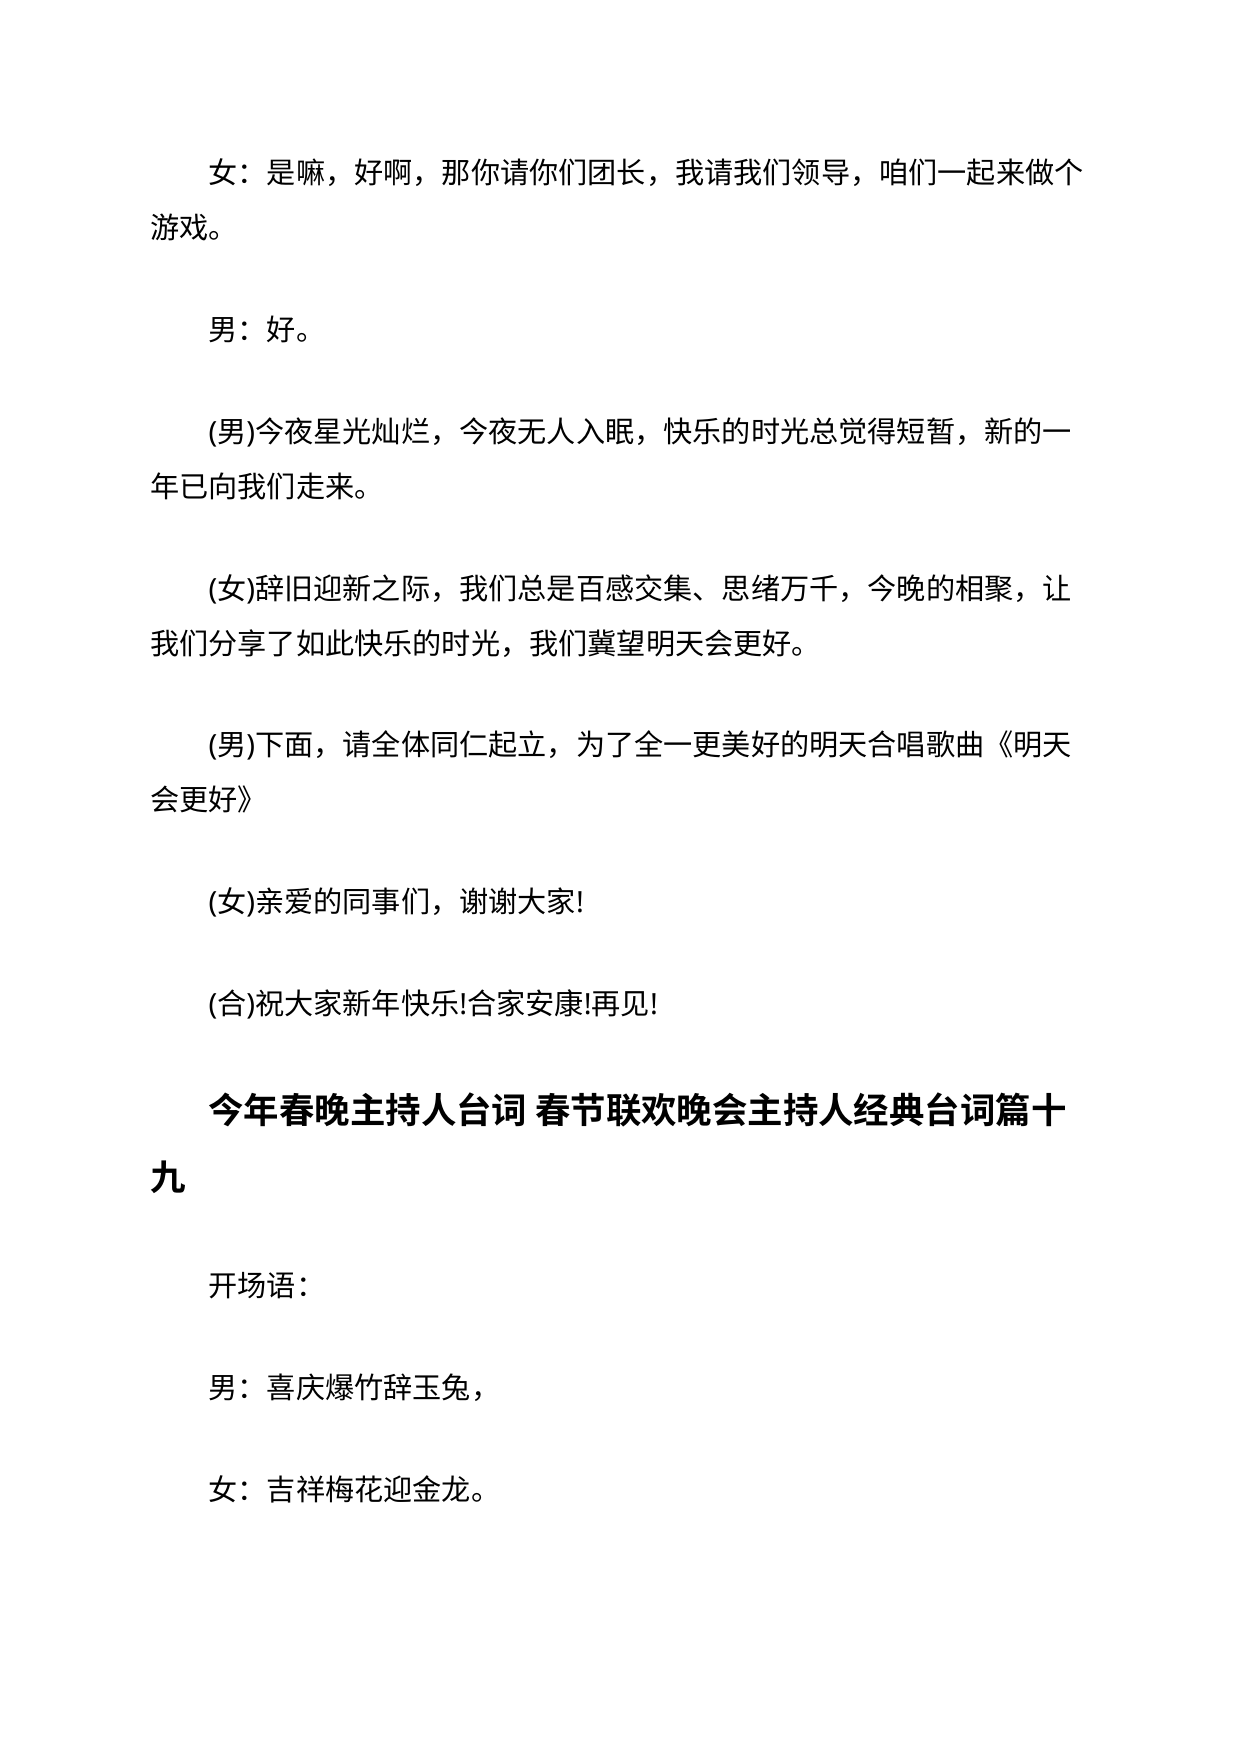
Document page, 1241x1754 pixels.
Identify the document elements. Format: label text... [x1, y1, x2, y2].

text (男)今夜星光灿烂，今夜无人入眠，快乐的时光总觉得短暂，新的一年已向我们走来。 [150, 408, 1090, 506]
text (合)祝大家新年快乐!合家安康!再见! [150, 981, 1090, 1023]
text (男)下面，请全体同仁起立，为了全一更美好的明天合唱歌曲《明天会更好》 [150, 722, 1090, 819]
text 女：吉祥梅花迎金龙。 [150, 1466, 1090, 1508]
text (女)辞旧迎新之际，我们总是百感交集、思绪万千，今晚的相聚，让我们分享了如此快乐的时光，我们冀望明天会更好。 [150, 565, 1090, 662]
text 开场语： [150, 1263, 1090, 1305]
text 男：喜庆爆竹辞玉兔， [150, 1364, 1090, 1407]
text (女)亲爱的同事们，谢谢大家! [150, 879, 1090, 921]
text 今年春晚主持人台词 春节联欢晚会主持人经典台词篇十九 [150, 1083, 1090, 1201]
text 女：是嘛，好啊，那你请你们团长，我请我们领导，咱们一起来做个游戏。 [150, 150, 1090, 247]
text 男：好。 [150, 307, 1090, 349]
